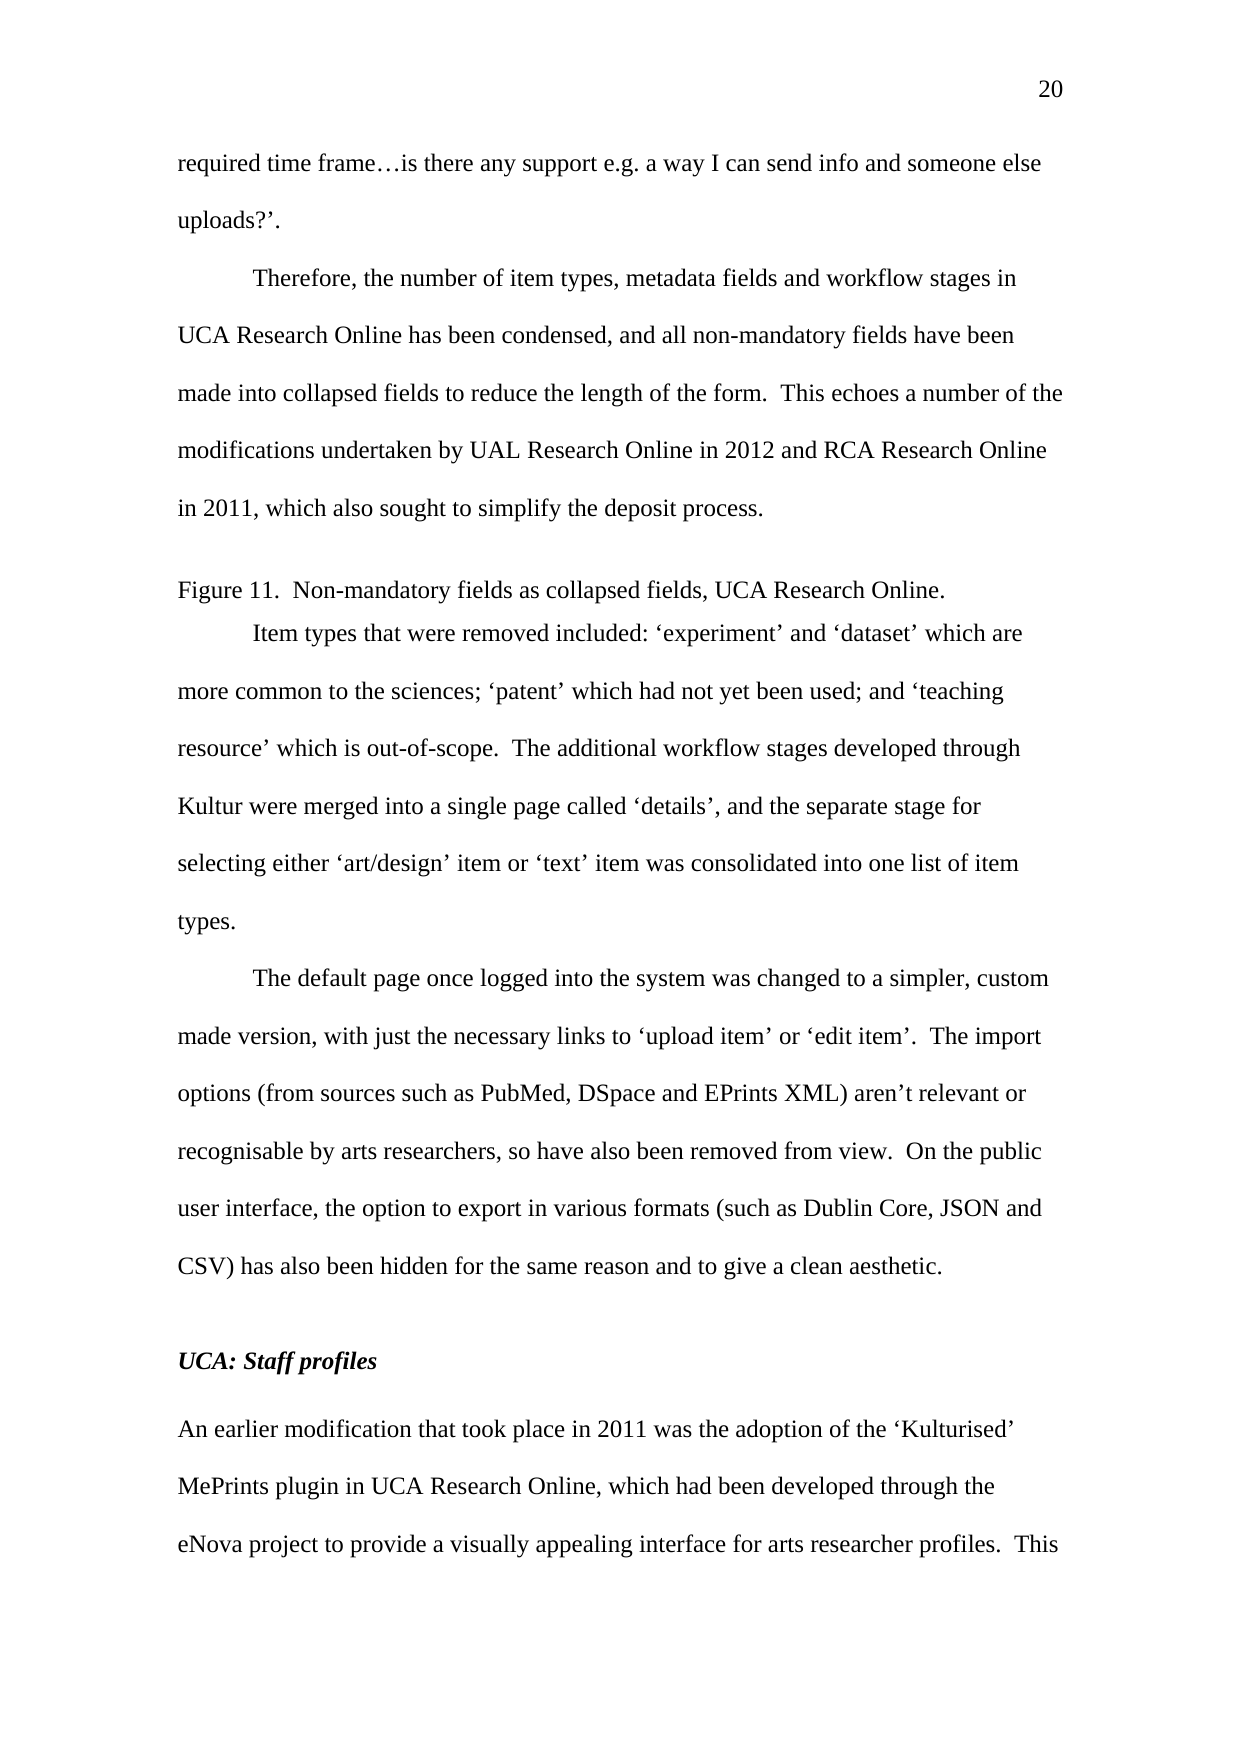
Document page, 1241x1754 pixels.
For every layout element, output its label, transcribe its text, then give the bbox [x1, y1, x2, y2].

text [177, 1414, 1063, 1558]
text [177, 148, 1063, 234]
text Item types that were removed included: ‘experiment’ and ‘dataset’ which are more common to the sciences; ‘patent’ which had not yet been used; and ‘teaching resource’ which is out-of-scope. The additional workflow stages developed through Kultur were merged into a single page called ‘details’, and the separate stage for selecting either ‘art/design’ item or ‘text’ item was consolidated into one list of item types. [177, 618, 1063, 934]
text The default page once logged into the system was changed to a simpler, custom made version, with just the necessary links to ‘upload item’ or ‘edit item’. The import options (from sources such as PubMed, DSpace and EPrints XML) aren’t relevant or recognisable by arts researchers, so have also been removed from view. On the public user interface, the option to export in various formats (such as Dublin Core, JSON and CSV) has also been hidden for the same reason and to give a clean aesthetic. [177, 963, 1063, 1279]
text UCA: Staff profiles [177, 1346, 1063, 1374]
text Figure 11. Non-mandatory fields as collapsed fields, UCA Research Online. [177, 575, 1063, 604]
text Therefore, the number of item types, metadata fields and workflow stages in UCA Research Online has been condensed, and all non-mandatory fields have been made into collapsed fields to reduce the length of the form. This echoes a number of the modifications undertaken by UAL Research Online in 2012 and RCA Research Online in 2011, which also sought to simplify the deposit process. [177, 263, 1063, 521]
